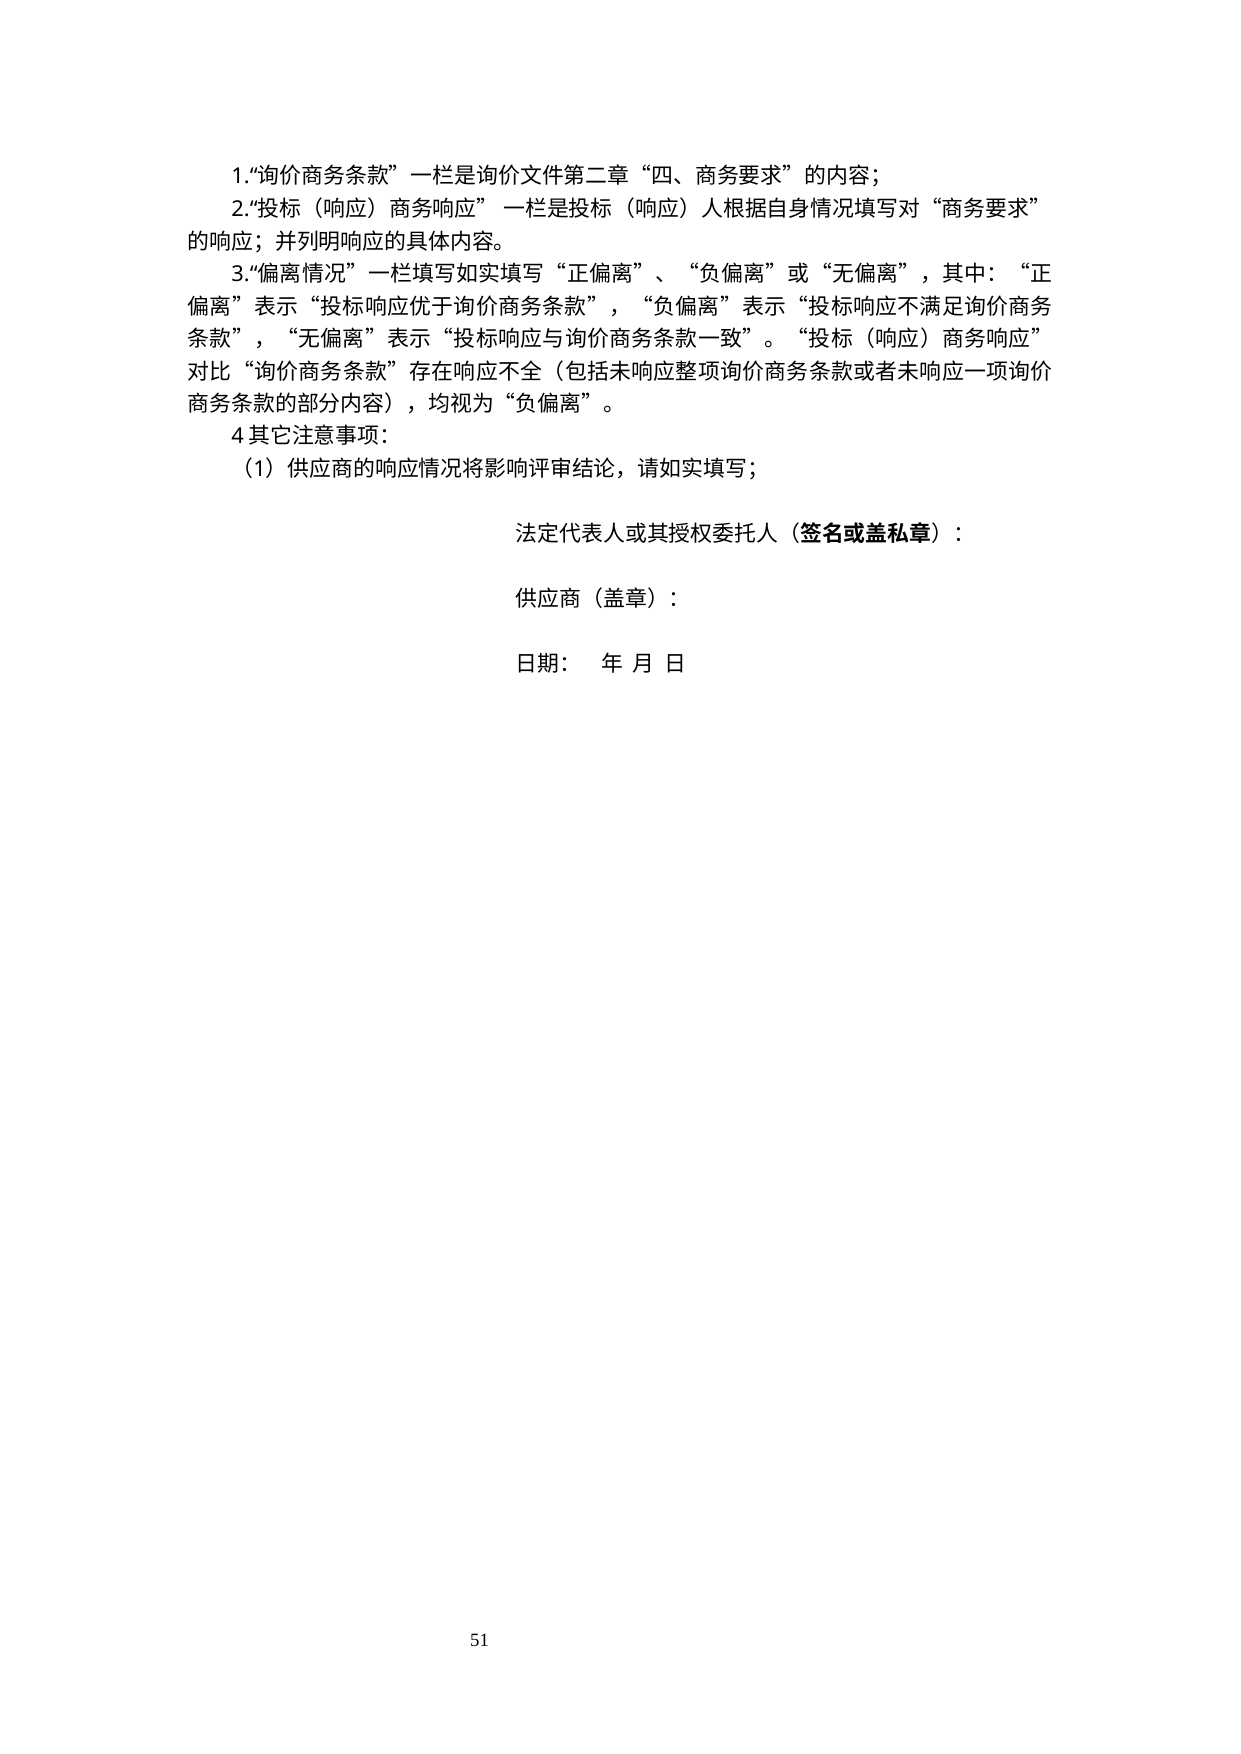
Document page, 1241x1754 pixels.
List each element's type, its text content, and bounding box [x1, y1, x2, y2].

text 4其它注意事项： [187, 418, 1053, 451]
text 3.“偏离情况”一栏填写如实填写“正偏离”、“负偏离”或“无偏离”，其中：“正偏离”表示“投标响应优于询价商务条款”，“负偏离”表示“投标响应不满足询价商务条款”，“无偏离”表示“投标响应与询价商务条款一致”。“投标（响应）商务响应”对比“询价商务条款”存在响应不全（包括未响应整项询价商务条款或者未响应一项询价商务条款的部分内容），均视为“负偏离”。 [187, 256, 1053, 418]
text 法定代表人或其授权委托人（签名或盖私章）： [187, 516, 1053, 548]
text 日期： 年 月 日 [187, 646, 1053, 678]
text 1.“询价商务条款”一栏是询价文件第二章“四、商务要求”的内容； [187, 158, 1053, 191]
text （1）供应商的响应情况将影响评审结论，请如实填写； [187, 451, 1053, 483]
text 2.“投标（响应）商务响应” 一栏是投标（响应）人根据自身情况填写对“商务要求”的响应；并列明响应的具体内容。 [187, 191, 1053, 256]
text 供应商（盖章）： [187, 581, 1053, 613]
